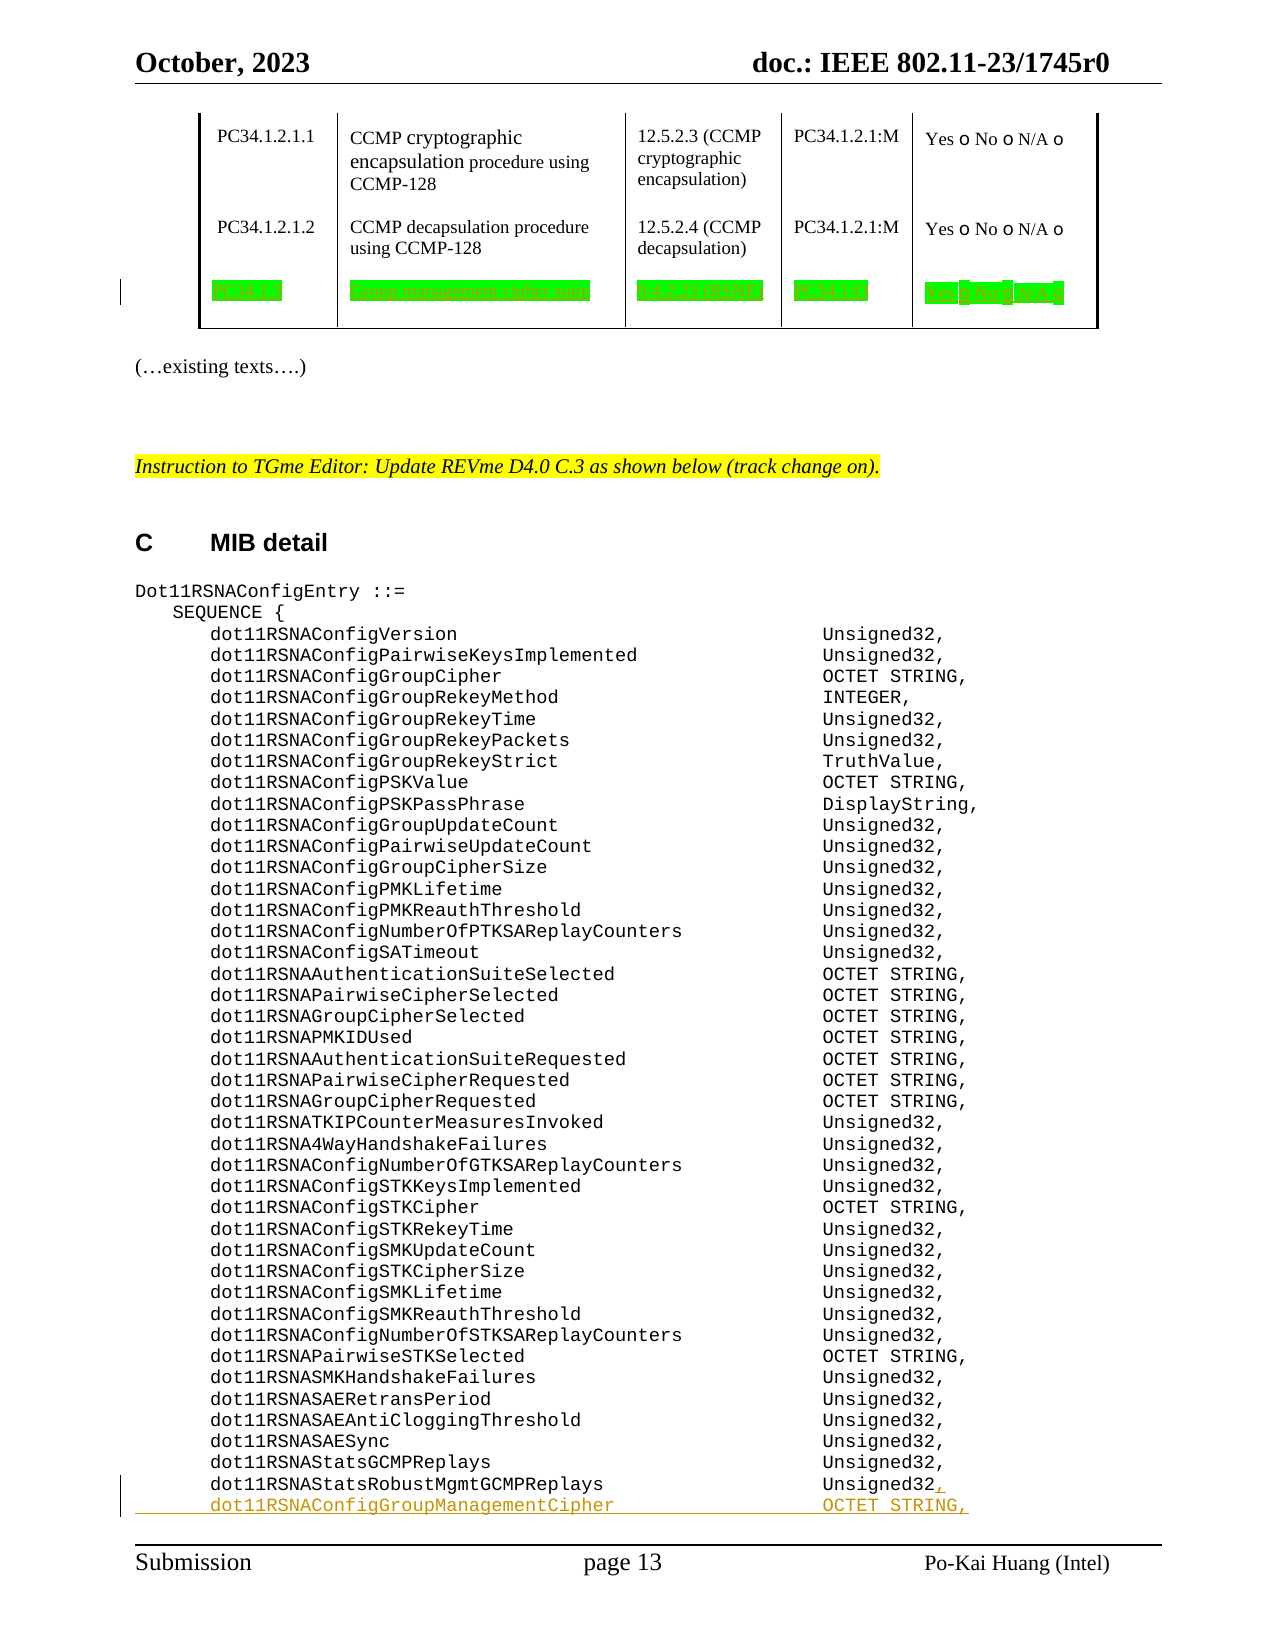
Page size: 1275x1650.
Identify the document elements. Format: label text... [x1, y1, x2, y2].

text dot11RSNAConfigGroupUpdateCount Unsigned32, [135, 816, 1162, 837]
text dot11RSNATKIPCounterMeasuresInvoked Unsigned32, [135, 1113, 1162, 1134]
text dot11RSNAConfigGroupCipherSize Unsigned32, [135, 858, 1162, 879]
text dot11RSNAAuthenticationSuiteSelected OCTET STRING, [135, 964, 1162, 986]
table_cell [338, 267, 625, 327]
text (…existing texts….) [135, 353, 1162, 378]
text dot11RSNAConfigPairwiseUpdateCount Unsigned32, [135, 837, 1162, 858]
table_cell [201, 267, 337, 327]
text dot11RSNAAuthenticationSuiteRequested OCTET STRING, [135, 1049, 1162, 1071]
text dot11RSNAConfigSTKCipher OCTET STRING, [135, 1198, 1162, 1219]
text dot11RSNAPairwiseSTKSelected OCTET STRING, [135, 1347, 1162, 1368]
text dot11RSNAConfigSMKReauthThreshold Unsigned32, [135, 1304, 1162, 1326]
table_cell PC34.1.2.1.1 [201, 113, 337, 203]
text dot11RSNAStatsRobustMgmtGCMPReplays Unsigned32 [135, 1474, 1162, 1496]
text dot11RSNAPMKIDUsed OCTET STRING, [135, 1028, 1162, 1049]
text dot11RSNAConfigSTKKeysImplemented Unsigned32, [135, 1177, 1162, 1198]
text dot11RSNAGroupCipherRequested OCTET STRING, [135, 1092, 1162, 1113]
table_cell CCMP decapsulation procedure using CCMP-128 [338, 203, 625, 267]
table_cell [782, 267, 912, 327]
table_cell PC34.1.2.1.2 [201, 203, 337, 267]
table_cell 12.5.2.4 (CCMP decapsulation) [626, 203, 781, 267]
text dot11RSNAConfigVersion Unsigned32, [135, 624, 1162, 646]
text dot11RSNASAEAntiCloggingThreshold Unsigned32, [135, 1411, 1162, 1432]
text dot11RSNAPairwiseCipherRequested OCTET STRING, [135, 1071, 1162, 1092]
table_cell [626, 267, 781, 327]
text dot11RSNAConfigSMKUpdateCount Unsigned32, [135, 1241, 1162, 1262]
text dot11RSNAConfigGroupRekeyStrict TruthValue, [135, 752, 1162, 773]
text dot11RSNAConfigNumberOfSTKSAReplayCounters Unsigned32, [135, 1326, 1162, 1347]
text SEQUENCE { [135, 603, 1162, 624]
table_cell 12.5.2.3 (CCMP cryptographic encapsulation) [626, 113, 781, 203]
table_cell PC34.1.2.1:M [782, 113, 912, 203]
text dot11RSNAConfigSATimeout Unsigned32, [135, 943, 1162, 964]
table_cell Yes o No o N/A o [913, 113, 1096, 203]
text dot11RSNAStatsGCMPReplays Unsigned32, [135, 1453, 1162, 1474]
text dot11RSNAGroupCipherSelected OCTET STRING, [135, 1007, 1162, 1028]
table_cell [913, 267, 1096, 327]
text dot11RSNA4WayHandshakeFailures Unsigned32, [135, 1134, 1162, 1156]
text dot11RSNAPairwiseCipherSelected OCTET STRING, [135, 986, 1162, 1007]
text dot11RSNAConfigGroupCipher OCTET STRING, [135, 667, 1162, 688]
text Instruction to TGme Editor: Update REVme D4.0 C.3 as shown below (track change on). [135, 453, 1162, 478]
text dot11RSNASMKHandshakeFailures Unsigned32, [135, 1368, 1162, 1389]
text dot11RSNAConfigSMKLifetime Unsigned32, [135, 1283, 1162, 1304]
text dot11RSNASAERetransPeriod Unsigned32, [135, 1389, 1162, 1411]
text dot11RSNAConfigPMKLifetime Unsigned32, [135, 879, 1162, 901]
table_cell CCMP cryptographic encapsulation procedure using CCMP-128 [338, 113, 625, 203]
text dot11RSNAConfigPairwiseKeysImplemented Unsigned32, [135, 646, 1162, 667]
text dot11RSNAConfigGroupRekeyMethod INTEGER, [135, 688, 1162, 709]
table_cell PC34.1.2.1:M [782, 203, 912, 267]
text dot11RSNAConfigNumberOfPTKSAReplayCounters Unsigned32, [135, 922, 1162, 943]
text dot11RSNAConfigGroupRekeyPackets Unsigned32, [135, 731, 1162, 752]
text dot11RSNAConfigPSKValue OCTET STRING, [135, 773, 1162, 794]
list MIB detail [135, 528, 1162, 557]
text dot11RSNAConfigPMKReauthThreshold Unsigned32, [135, 901, 1162, 922]
text dot11RSNAConfigNumberOfGTKSAReplayCounters Unsigned32, [135, 1156, 1162, 1177]
text Dot11RSNAConfigEntry ::= [135, 582, 1162, 603]
text dot11RSNAConfigPSKPassPhrase DisplayString, [135, 794, 1162, 816]
table_cell Yes o No o N/A o [913, 203, 1096, 267]
text dot11RSNAConfigSTKRekeyTime Unsigned32, [135, 1219, 1162, 1241]
text dot11RSNASAESync Unsigned32, [135, 1432, 1162, 1453]
text dot11RSNAConfigGroupRekeyTime Unsigned32, [135, 709, 1162, 731]
text dot11RSNAConfigSTKCipherSize Unsigned32, [135, 1262, 1162, 1283]
